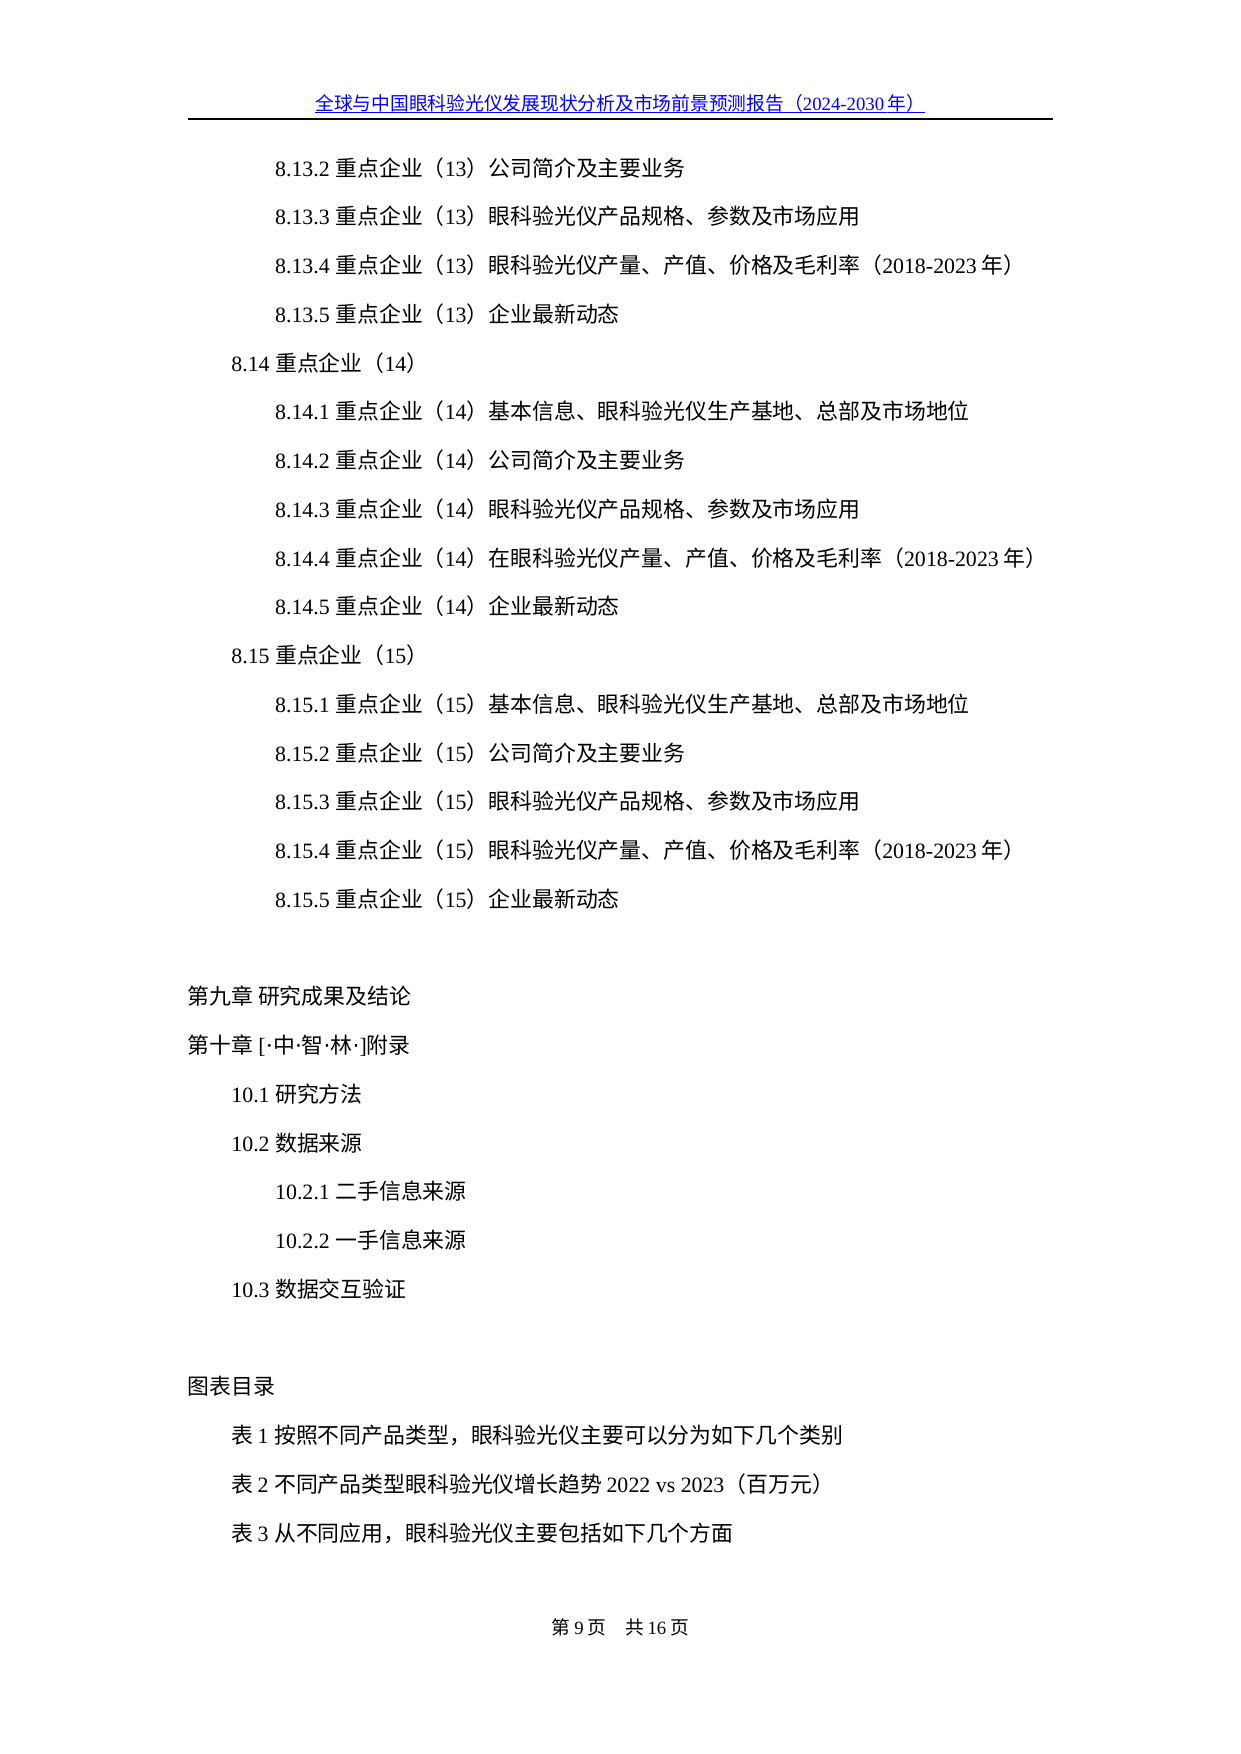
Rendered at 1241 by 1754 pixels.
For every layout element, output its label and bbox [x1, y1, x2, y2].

text [187, 150, 1053, 1548]
